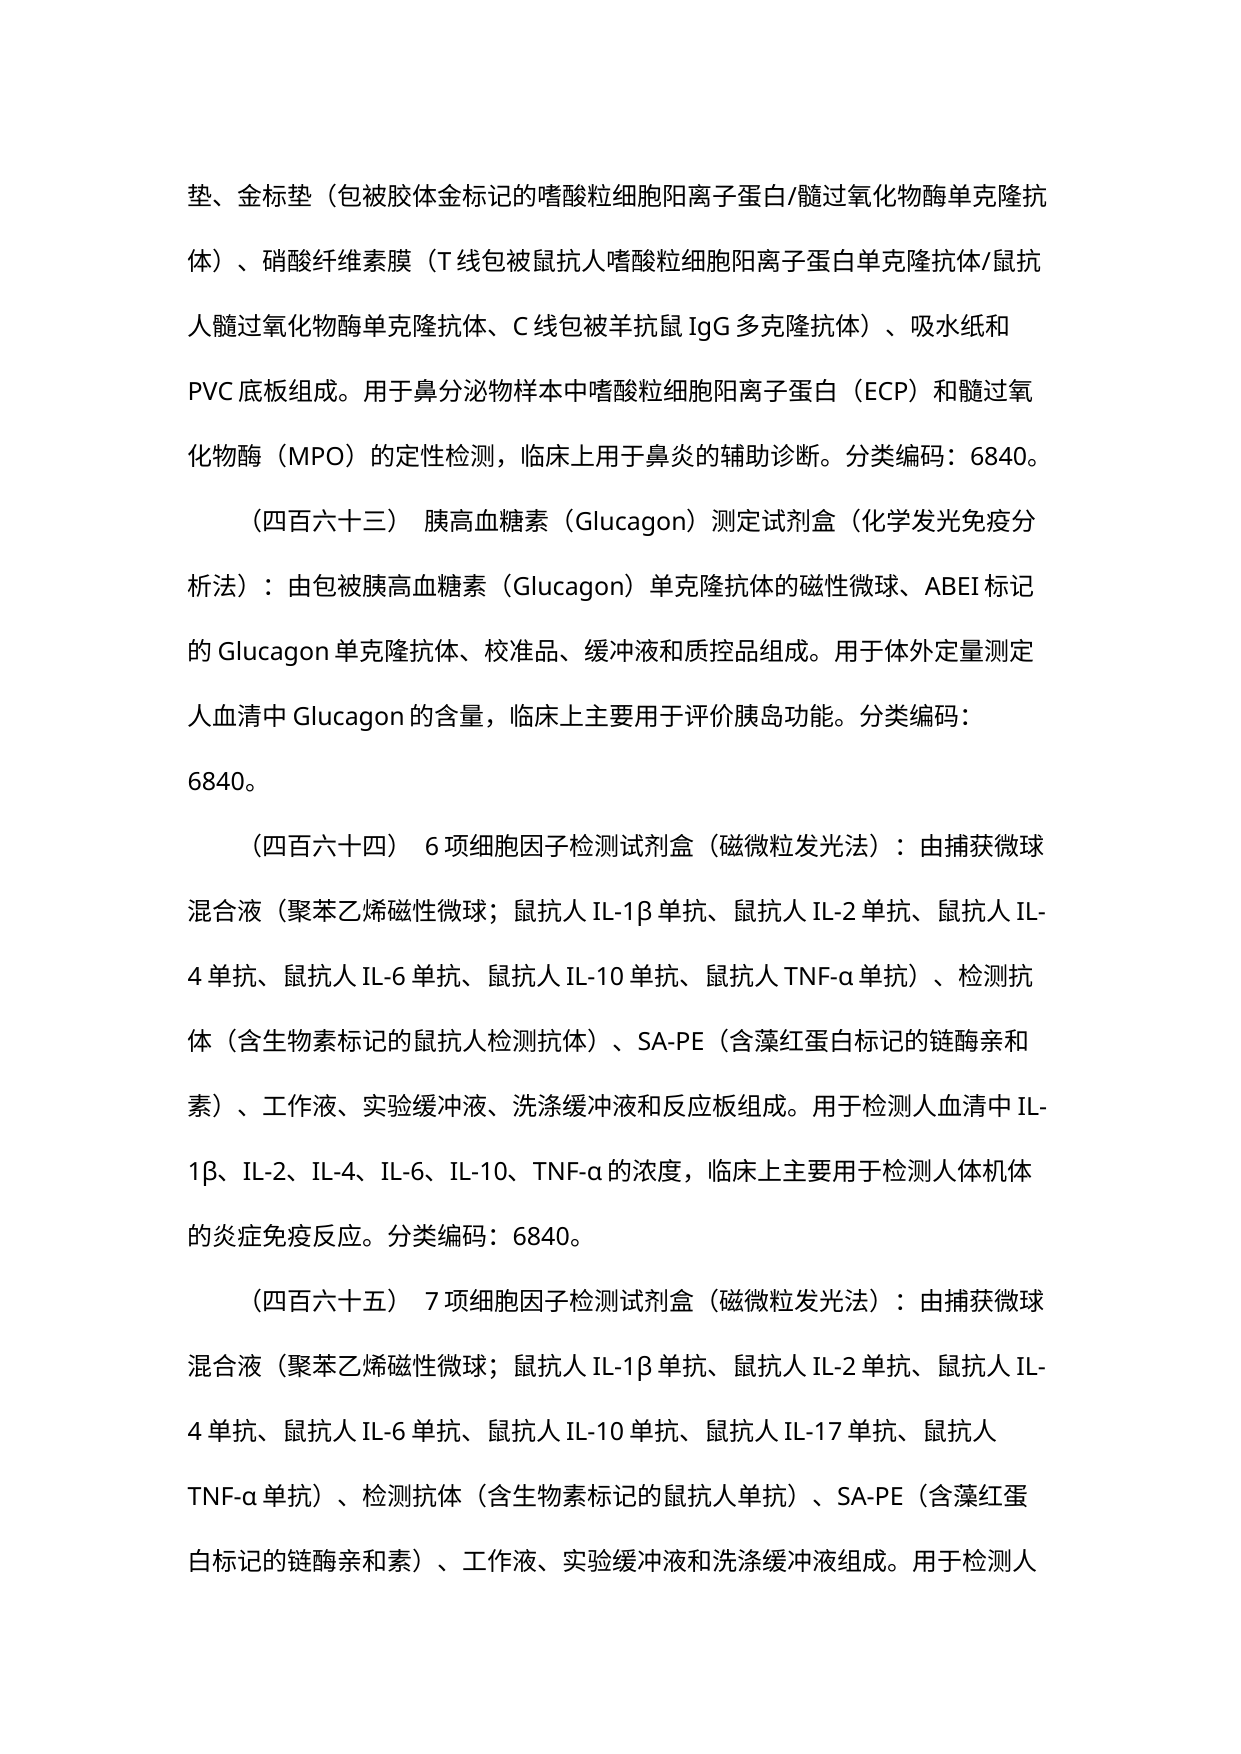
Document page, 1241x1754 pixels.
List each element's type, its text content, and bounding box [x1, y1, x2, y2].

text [187, 162, 1053, 487]
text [187, 1267, 1053, 1592]
text （四百六十三） 胰高血糖素（Glucagon）测定试剂盒（化学发光免疫分析法）：由包被胰高血糖素（Glucagon）单克隆抗体的磁性微球、ABEI标记的Glucagon单克隆抗体、校准品、缓冲液和质控品组成。用于体外定量测定人血清中Glucagon的含量，临床上主要用于评价胰岛功能。分类编码：6840。 [187, 487, 1053, 812]
text （四百六十四） 6项细胞因子检测试剂盒（磁微粒发光法）：由捕获微球混合液（聚苯乙烯磁性微球；鼠抗人IL-1β单抗、鼠抗人IL-2单抗、鼠抗人IL-4单抗、鼠抗人IL-6单抗、鼠抗人IL-10单抗、鼠抗人TNF-α单抗）、检测抗体（含生物素标记的鼠抗人检测抗体）、SA-PE（含藻红蛋白标记的链酶亲和素）、工作液、实验缓冲液、洗涤缓冲液和反应板组成。用于检测人血清中IL-1β、IL-2、IL-4、IL-6、IL-10、TNF-α的浓度，临床上主要用于检测人体机体的炎症免疫反应。分类编码：6840。 [187, 812, 1053, 1267]
